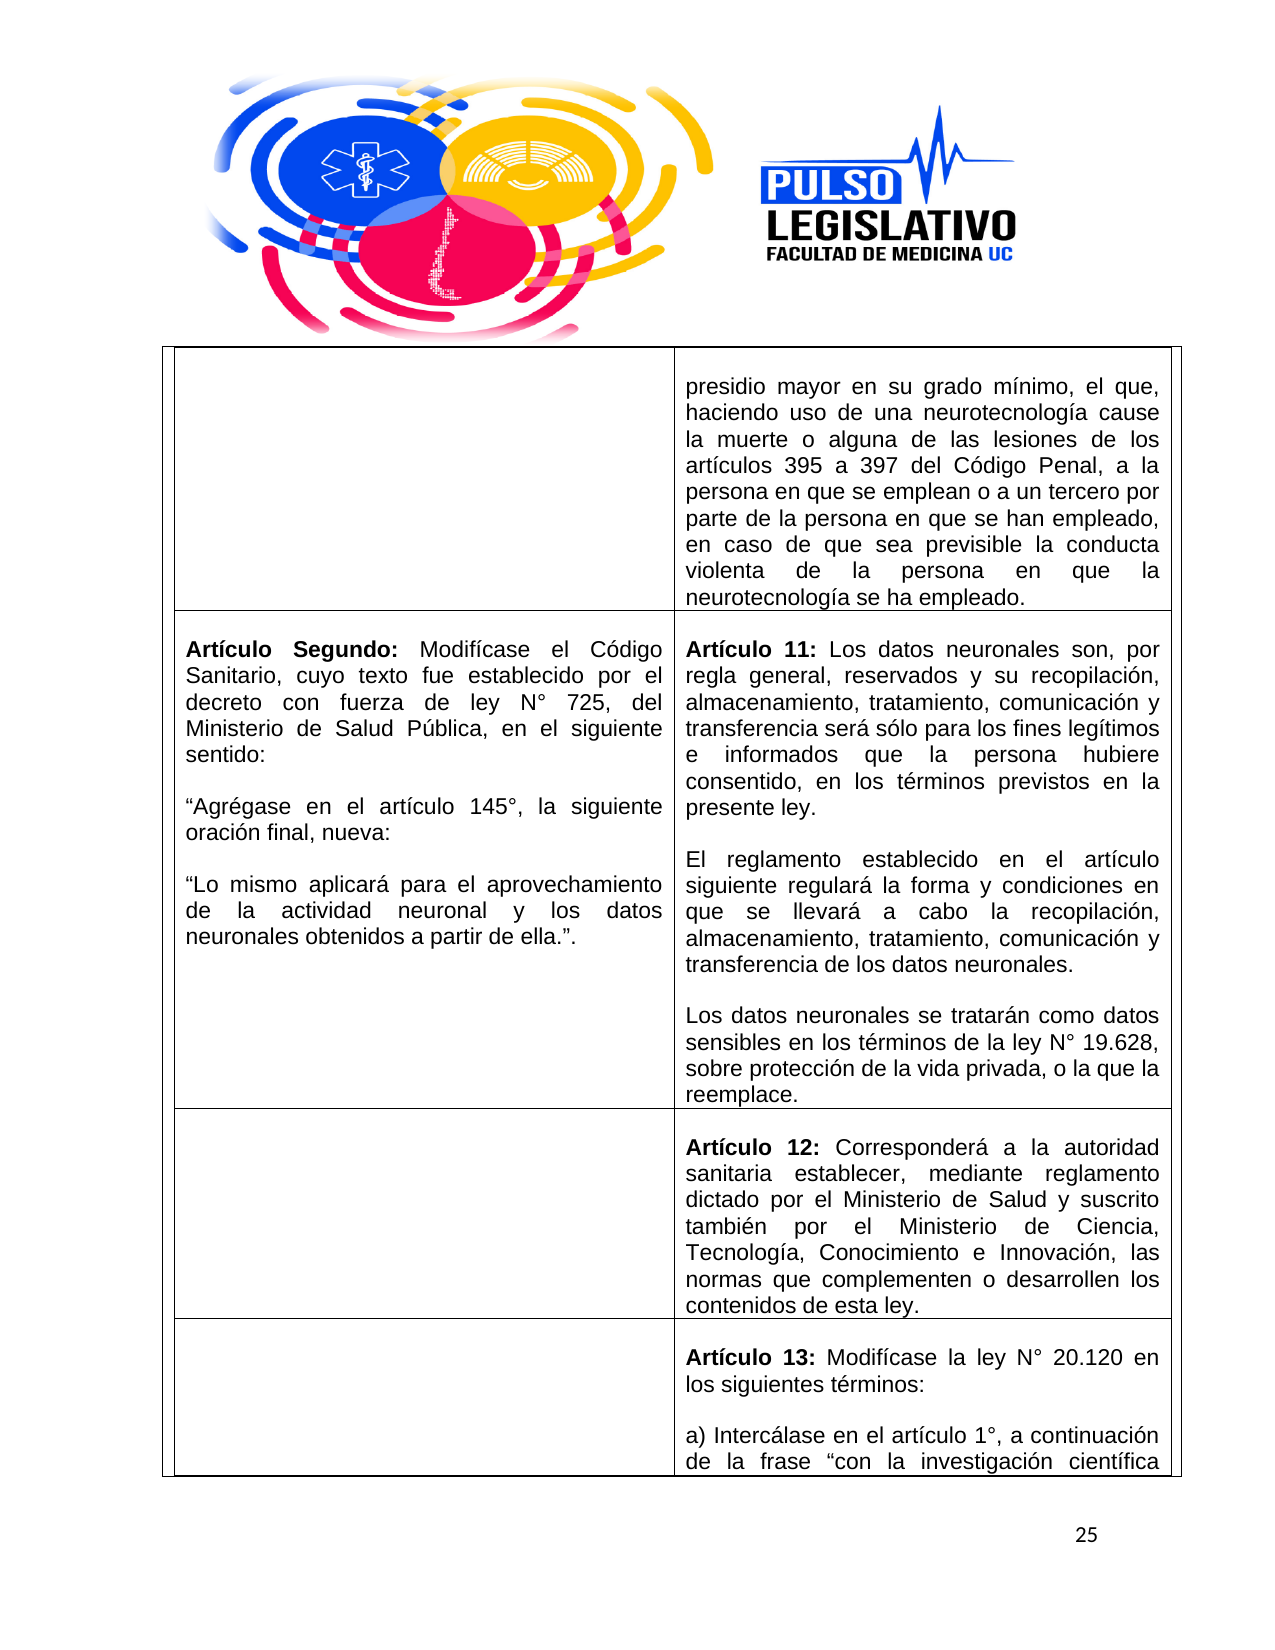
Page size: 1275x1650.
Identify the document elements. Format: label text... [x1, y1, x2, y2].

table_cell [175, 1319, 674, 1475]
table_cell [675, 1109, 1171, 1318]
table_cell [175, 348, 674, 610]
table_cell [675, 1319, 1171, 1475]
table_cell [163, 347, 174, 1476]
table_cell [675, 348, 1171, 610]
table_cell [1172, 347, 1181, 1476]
picture [233, 102, 1042, 317]
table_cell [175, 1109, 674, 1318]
